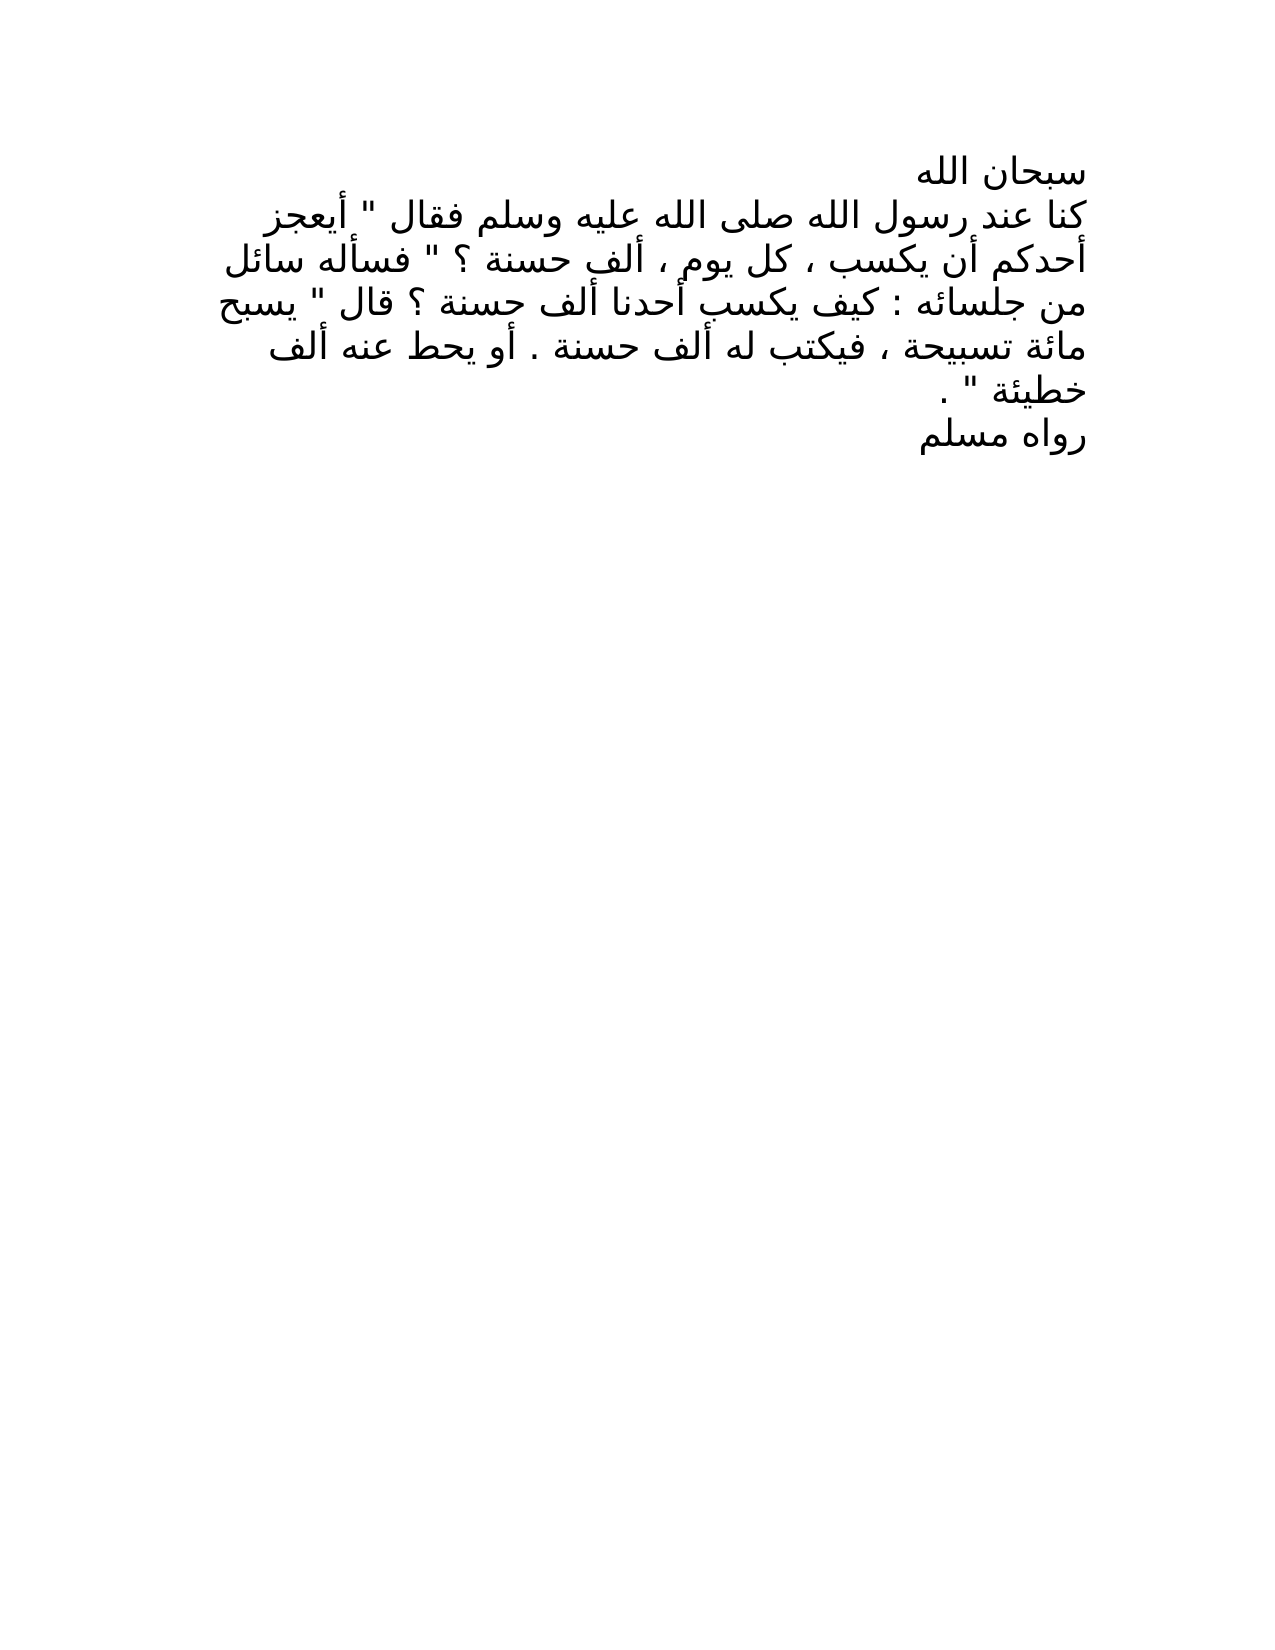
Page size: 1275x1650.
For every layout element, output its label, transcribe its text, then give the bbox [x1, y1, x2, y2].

text سبحان الله [187, 150, 1087, 194]
text كنا عند رسول الله صلى الله عليه وسلم فقال " أيعجز أحدكم أن يكسب ، كل يوم ، ألف حسنة ؟ " فسأله سائل من جلسائه : كيف يكسب أحدنا ألف حسنة ؟ قال " يسبح مائة تسبيحة ، فيكتب له ألف حسنة . أو يحط عنه ألف خطيئة " . [187, 194, 1087, 412]
text رواه مسلم [187, 412, 1087, 456]
